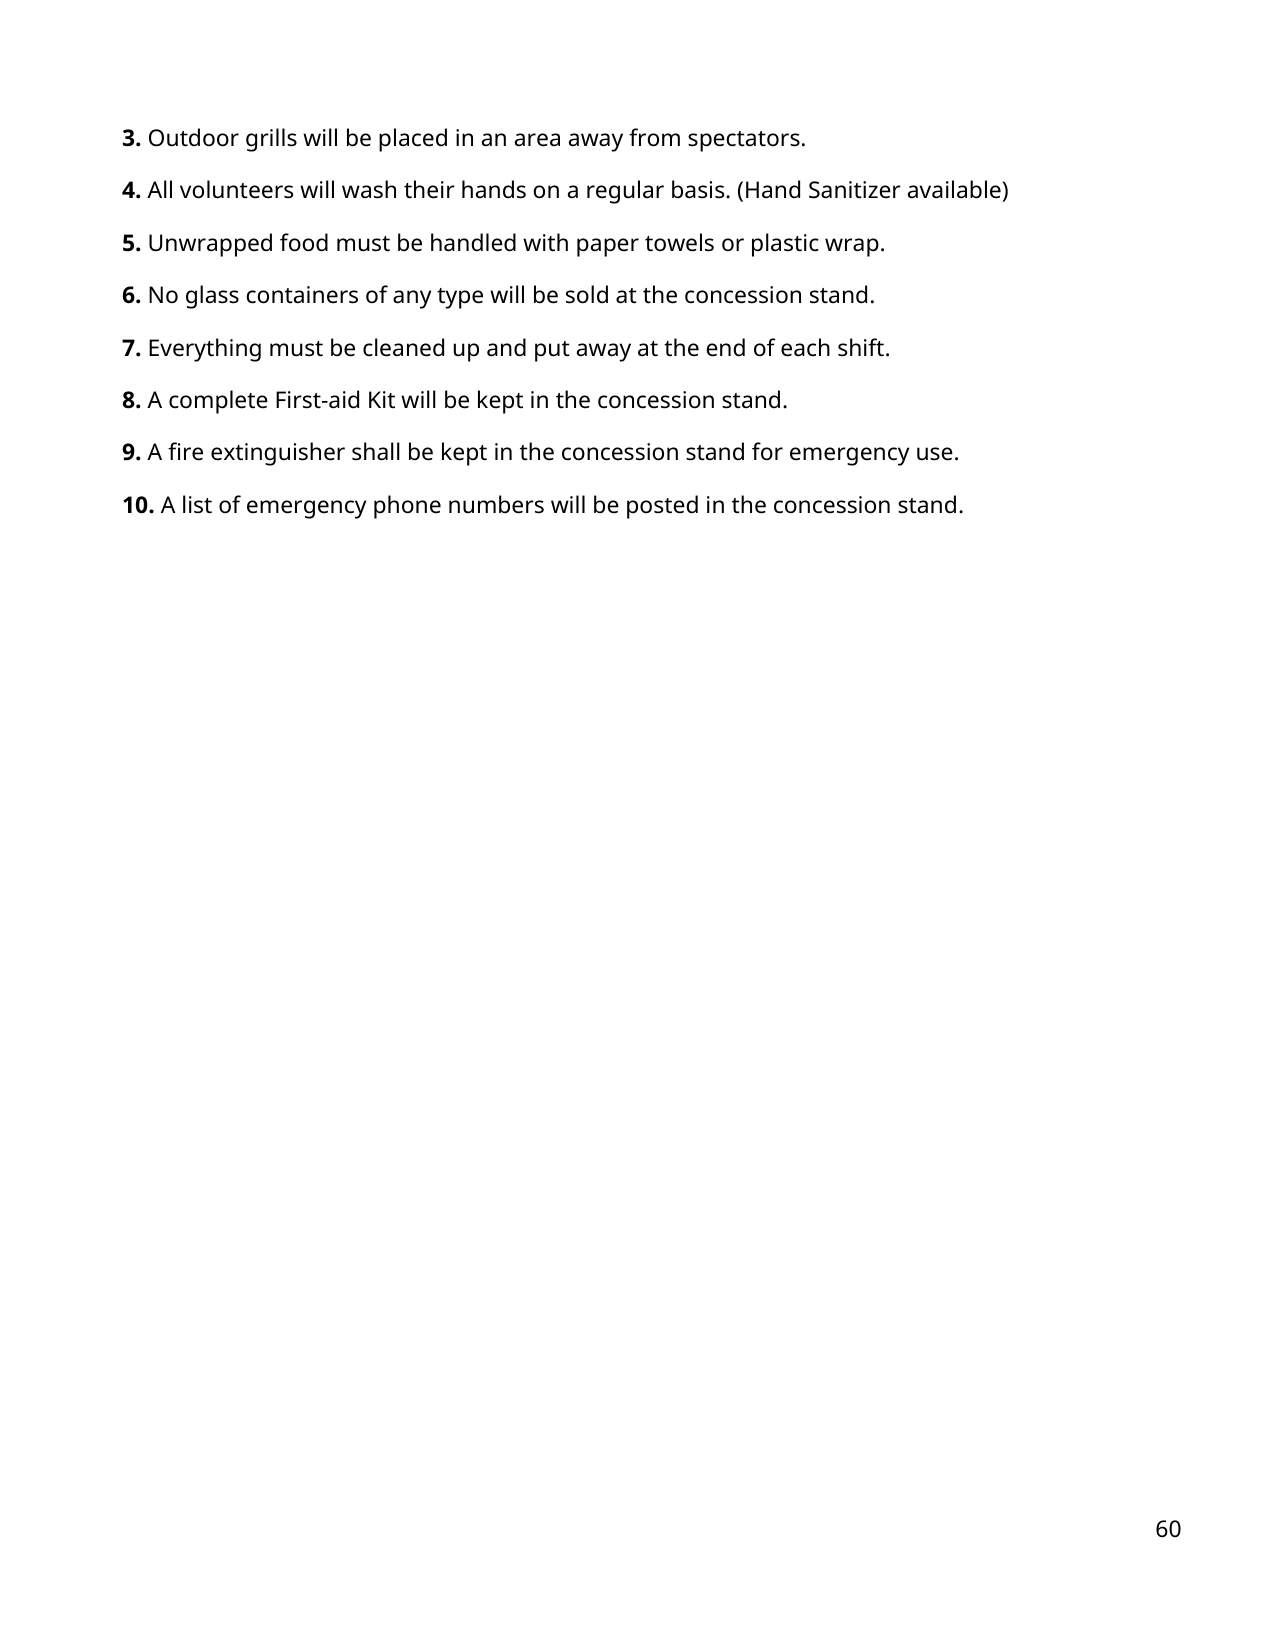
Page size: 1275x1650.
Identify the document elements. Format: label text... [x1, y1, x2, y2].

text 10. A list of emergency phone numbers will be posted in the concession stand. [122, 489, 1181, 520]
text 3. Outdoor grills will be placed in an area away from spectators. [122, 122, 1181, 153]
text 4. All volunteers will wash their hands on a regular basis. (Hand Sanitizer available) [122, 174, 1181, 206]
text 5. Unwrapped food must be handled with paper towels or plastic wrap. [122, 227, 1181, 258]
text 7. Everything must be cleaned up and put away at the end of each shift. [122, 331, 1181, 363]
text 9. A fire extinguisher shall be kept in the concession stand for emergency use. [122, 436, 1181, 467]
text 6. No glass containers of any type will be sold at the concession stand. [122, 279, 1181, 310]
text 8. A complete First-aid Kit will be kept in the concession stand. [122, 384, 1181, 415]
